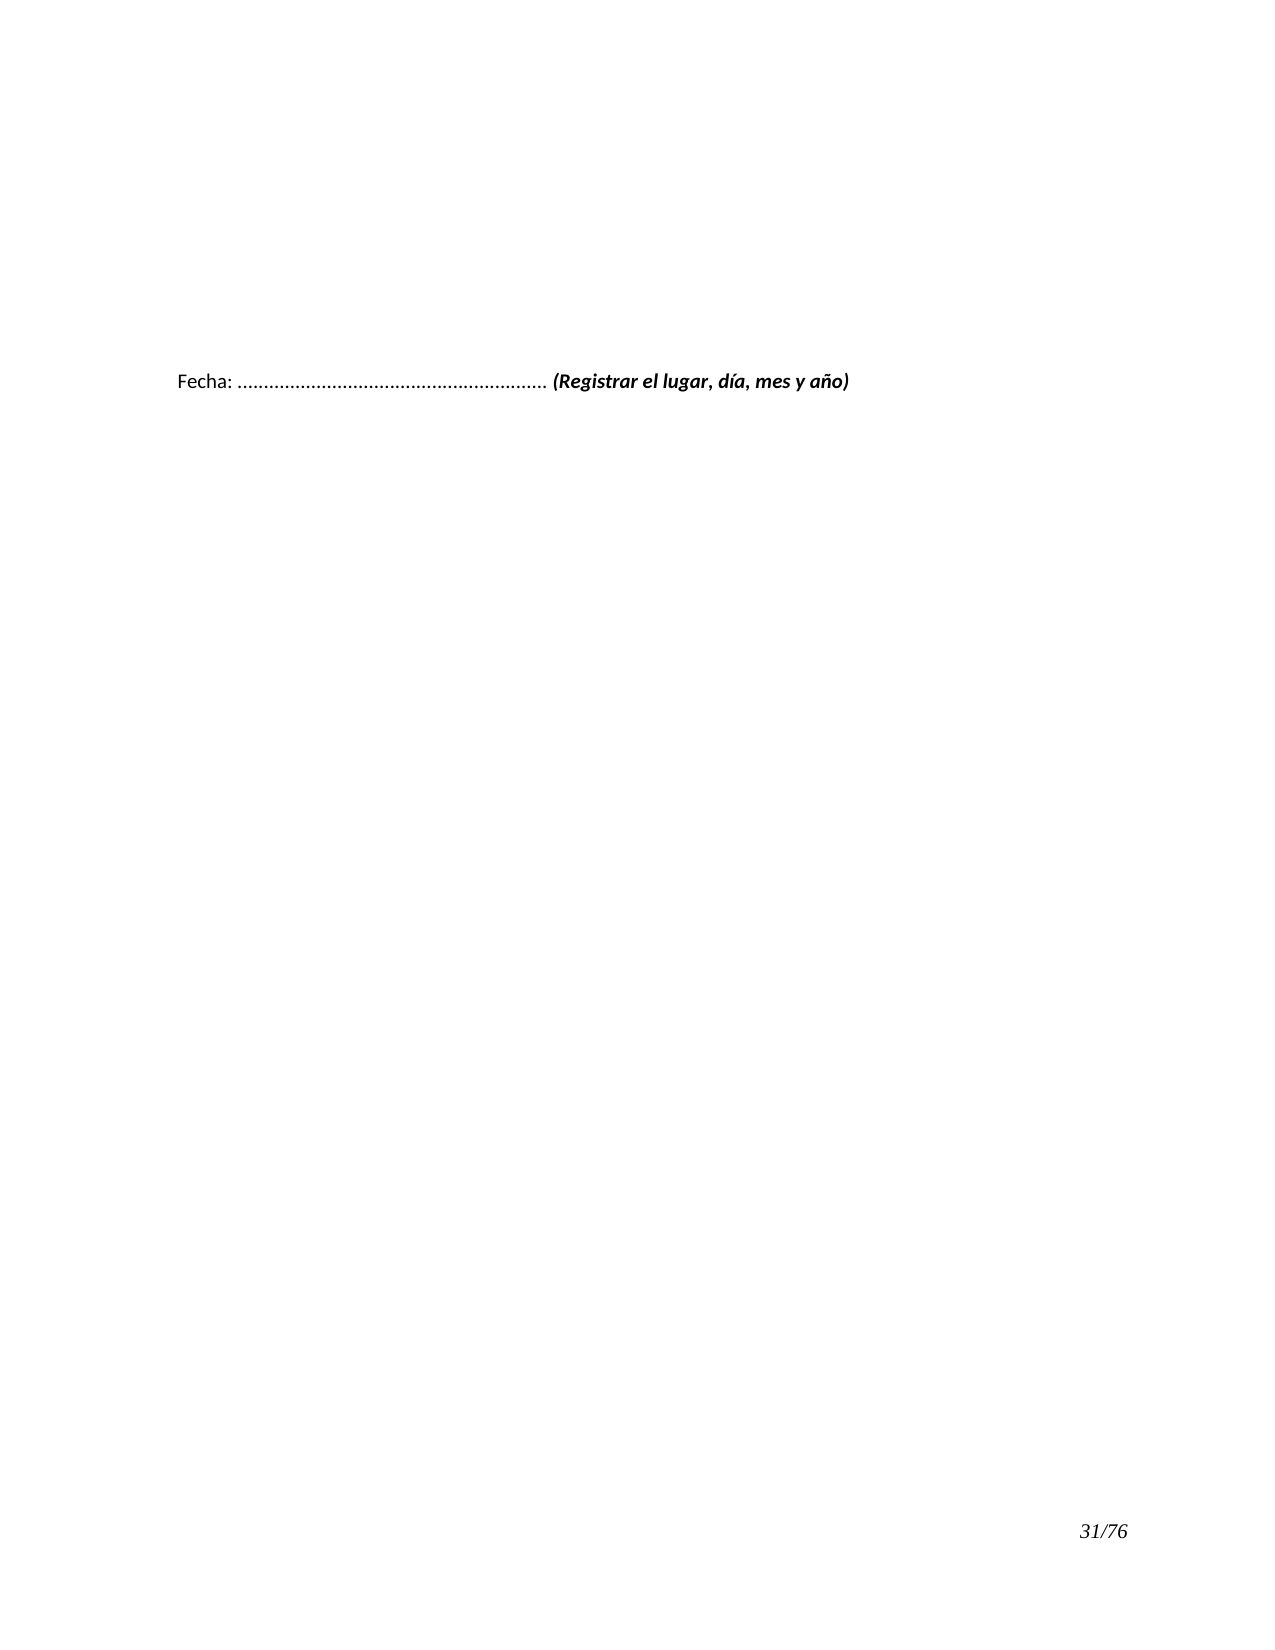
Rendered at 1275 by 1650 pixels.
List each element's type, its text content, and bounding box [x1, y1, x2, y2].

text Fecha: ........................................................... (Registrar el lugar, día, mes y año) [177, 368, 1127, 393]
